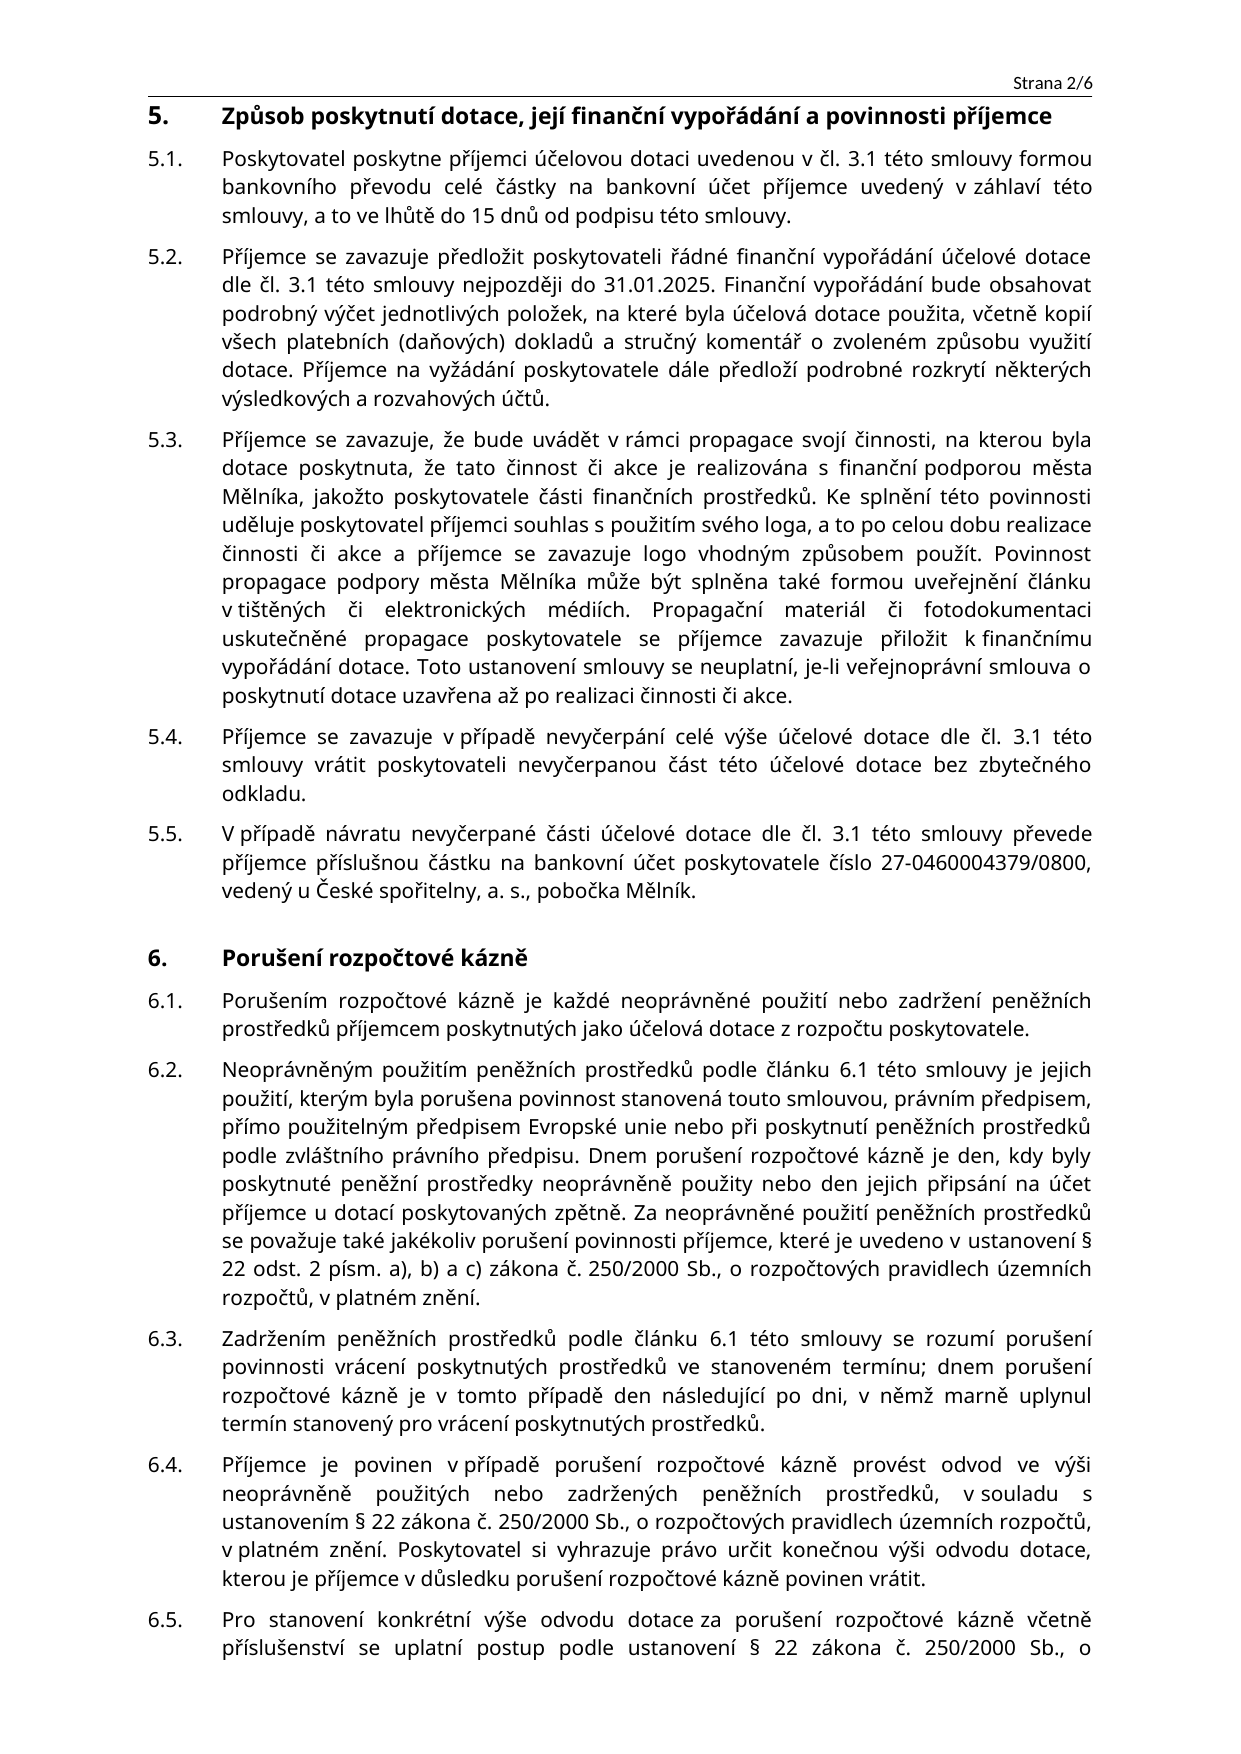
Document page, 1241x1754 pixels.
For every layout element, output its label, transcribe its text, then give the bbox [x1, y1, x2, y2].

list Porušením rozpočtové kázně je každé neoprávněné použití nebo zadržení peněžních prostředků příjemcem poskytnutých jako účelová dotace z rozpočtu poskytovatele. [148, 986, 1092, 1043]
list Příjemce je povinen v případě porušení rozpočtové kázně provést odvod ve výši neoprávněně použitých nebo zadržených peněžních prostředků, v souladu s ustanovením § 22 zákona č. 250/2000 Sb., o rozpočtových pravidlech územních rozpočtů, v platném znění. Poskytovatel si vyhrazuje právo určit konečnou výši odvodu dotace, kterou je příjemce v důsledku porušení rozpočtové kázně povinen vrátit. [148, 1450, 1092, 1592]
subtitle Porušení rozpočtové kázně [148, 942, 1092, 974]
list V případě návratu nevyčerpané části účelové dotace dle čl. 3.1 této smlouvy převede příjemce příslušnou částku na bankovní účet poskytovatele číslo 27-0460004379/0800, vedený u České spořitelny, a. s., pobočka Mělník. [148, 819, 1092, 905]
list Neoprávněným použitím peněžních prostředků podle článku 7.1 této smlouvy je jejich použití, kterým byla porušena povinnost stanovená touto smlouvou, právním předpisem, přímo použitelným předpisem Evropské unie nebo při poskytnutí peněžních prostředků podle zvláštního právního předpisu. Dnem porušení rozpočtové kázně je den, kdy byly poskytnuté peněžní prostředky neoprávněně použity nebo den jejich připsání na účet příjemce u dotací poskytovaných zpětně. Za neoprávněné použití peněžních prostředků se považuje také jakékoliv porušení povinnosti příjemce, které je uvedeno v ustanovení § 22 odst. 2 písm. a), b) a c) zákona č. 250/2000 Sb., o rozpočtových pravidlech územních rozpočtů, v platném znění. [148, 1056, 1092, 1311]
list Zadržením peněžních prostředků podle článku 7.1 této smlouvy se rozumí porušení povinnosti vrácení poskytnutých prostředků ve stanoveném termínu; dnem porušení rozpočtové kázně je v tomto případě den následující po dni, v němž marně uplynul termín stanovený pro vrácení poskytnutých prostředků. [148, 1324, 1092, 1438]
list Příjemce se zavazuje, že bude uvádět v rámci propagace svojí činnosti, na kterou byla dotace poskytnuta, že tato činnost či akce je realizována s finanční podporou města Mělníka, jakožto poskytovatele části finančních prostředků. Ke splnění této povinnosti uděluje poskytovatel příjemci souhlas s použitím svého loga, a to po celou dobu realizace činnosti či akce a příjemce se zavazuje logo vhodným způsobem použít. Povinnost propagace podpory města Mělníka může být splněna také formou uveřejnění článku v tištěných či elektronických médiích. Propagační materiál či fotodokumentaci uskutečněné propagace poskytovatele se příjemce zavazuje přiložit k finančnímu vypořádání dotace. Toto ustanovení smlouvy se neuplatní, je-li veřejnoprávní smlouva o poskytnutí dotace uzavřena až po realizaci činnosti či akce. [148, 425, 1092, 709]
list Příjemce se zavazuje v případě nevyčerpání celé výše účelové dotace dle čl. 3.1 této smlouvy vrátit poskytovateli nevyčerpanou část této účelové dotace bez zbytečného odkladu. [148, 722, 1092, 807]
list Příjemce se zavazuje předložit poskytovateli řádné finanční vypořádání účelové dotace dle čl. 3.1 této smlouvy nejpozději do 31.01.2025. Finanční vypořádání bude obsahovat podrobný výčet jednotlivých položek, na které byla účelová dotace použita, včetně kopií všech platebních (daňových) dokladů a stručný komentář o zvoleném způsobu využití dotace. Příjemce na vyžádání poskytovatele dále předloží podrobné rozkrytí některých výsledkových a rozvahových účtů. [148, 242, 1092, 412]
subtitle Způsob poskytnutí dotace, její finanční vypořádání a povinnosti příjemce [148, 97, 1092, 131]
list Poskytovatel poskytne příjemci účelovou dotaci uvedenou v čl. 3.1 této smlouvy formou bankovního převodu celé částky na bankovní účet příjemce uvedený v záhlaví této smlouvy, a to ve lhůtě do 15 dnů od podpisu této smlouvy. [148, 144, 1092, 229]
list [148, 1605, 1092, 1662]
